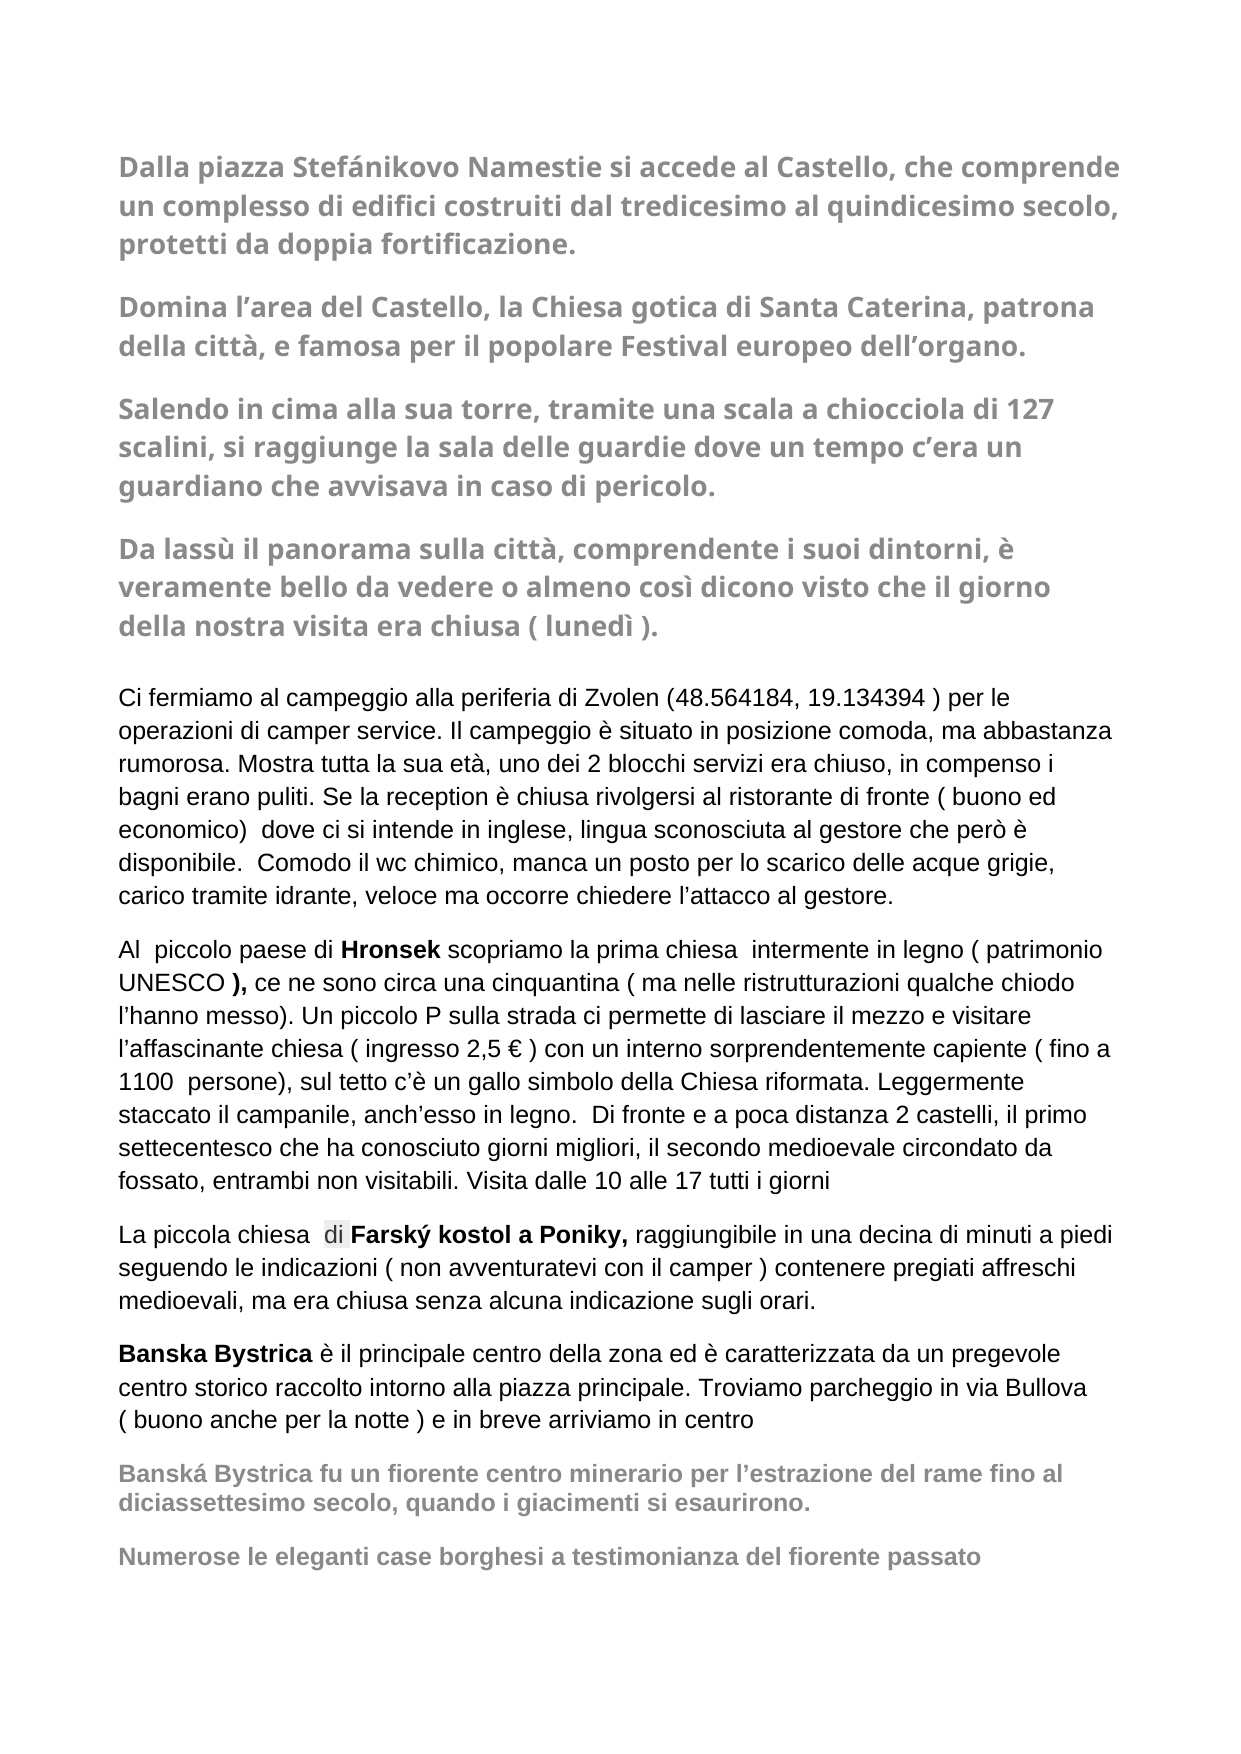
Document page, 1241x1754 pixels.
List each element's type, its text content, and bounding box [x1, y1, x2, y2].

text Banska Bystrica è il principale centro della zona ed è caratterizzata da un pregevole centro storico raccolto intorno alla piazza principale. Troviamo parcheggio in via Bullova ( buono anche per la notte ) e in breve arriviamo in centro [118, 1339, 1122, 1434]
text Da lassù il panorama sulla città, comprendente i suoi dintorni, è veramente bello da vedere o almeno così dicono visto che il giorno della nostra visita era chiusa ( lunedì ). [118, 529, 1122, 644]
text Dalla piazza Stefánikovo Namestie si accede al Castello, che comprende un complesso di edifici costruiti dal tredicesimo al quindicesimo secolo, protetti da doppia fortificazione. [118, 148, 1122, 263]
text Al piccolo paese di Hronsek scopriamo la prima chiesa intermente in legno ( patrimonio UNESCO ), ce ne sono circa una cinquantina ( ma nelle ristrutturazioni qualche chiodo l’hanno messo). Un piccolo P sulla strada ci permette di lasciare il mezzo e visitare l’affascinante chiesa ( ingresso 2,5 € ) con un interno sorprendentemente capiente ( fino a 1100 persone), sul tetto c’è un gallo simbolo della Chiesa riformata. Leggermente staccato il campanile, anch’esso in legno. Di fronte e a poca distanza 2 castelli, il primo settecentesco che ha conosciuto giorni migliori, il secondo medioevale circondato da fossato, entrambi non visitabili. Visita dalle 10 alle 17 tutti i giorni [118, 934, 1122, 1194]
text Banská Bystrica fu un fiorente centro minerario per l’estrazione del rame fino al diciassettesimo secolo, quando i giacimenti si esaurirono. [118, 1459, 1122, 1517]
text La piccola chiesa di Farský kostol a Poniky, raggiungibile in una decina di minuti a piedi seguendo le indicazioni ( non avventuratevi con il camper ) contenere pregiati affreschi medioevali, ma era chiusa senza alcuna indicazione sugli orari. [118, 1219, 1122, 1314]
text Domina l’area del Castello, la Chiesa gotica di Santa Caterina, patrona della città, e famosa per il popolare Festival europeo dell’organo. [118, 288, 1122, 364]
text Numerose le eleganti case borghesi a testimonianza del fiorente passato [118, 1542, 1122, 1571]
text Salendo in cima alla sua torre, tramite una scala a chiocciola di 127 scalini, si raggiunge la sala delle guardie dove un tempo c’era un guardiano che avvisava in caso di pericolo. [118, 389, 1122, 504]
text Ci fermiamo al campeggio alla periferia di Zvolen (48.564184, 19.134394 ) per le operazioni di camper service. Il campeggio è situato in posizione comoda, ma abbastanza rumorosa. Mostra tutta la sua età, uno dei 2 blocchi servizi era chiuso, in compenso i bagni erano puliti. Se la reception è chiusa rivolgersi al ristorante di fronte ( buono ed economico) dove ci si intende in inglese, lingua sconosciuta al gestore che però è disponibile. Comodo il wc chimico, manca un posto per lo scarico delle acque grigie, carico tramite idrante, veloce ma occorre chiedere l’attacco al gestore. [118, 683, 1122, 909]
